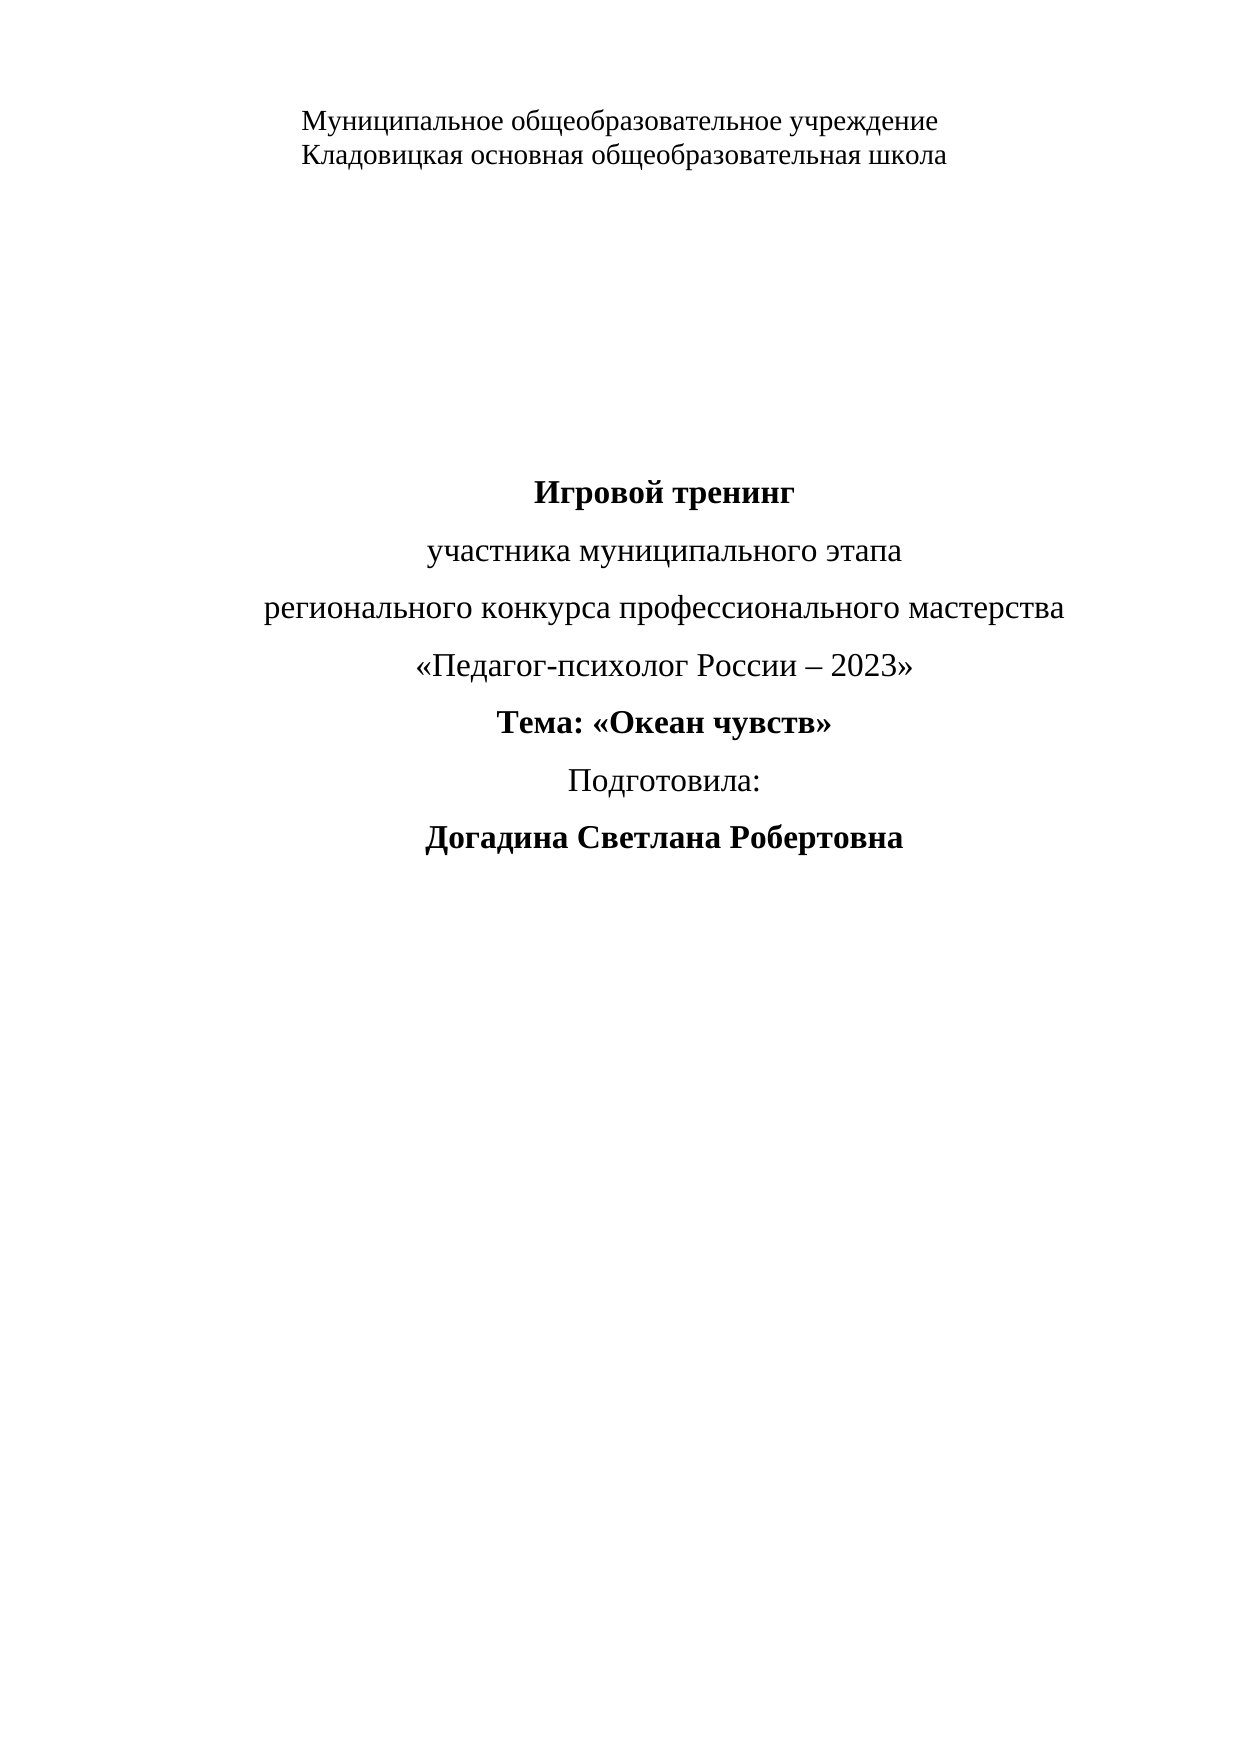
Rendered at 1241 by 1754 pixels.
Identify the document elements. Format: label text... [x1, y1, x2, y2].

text Тема: «Океан чувств» [177, 702, 1152, 741]
text регионального конкурса профессионального мастерства [177, 587, 1152, 626]
text «Педагог-психолог России – 2023» [177, 645, 1152, 683]
text Подготовила: [177, 760, 1152, 798]
text участника муниципального этапа [177, 530, 1152, 568]
text Кладовицкая основная общеобразовательная школа [177, 137, 1152, 171]
text Догадина Светлана Робертовна [177, 817, 1152, 856]
text Игровой тренинг [177, 472, 1152, 511]
text Муниципальное общеобразовательное учреждение [177, 103, 1152, 137]
